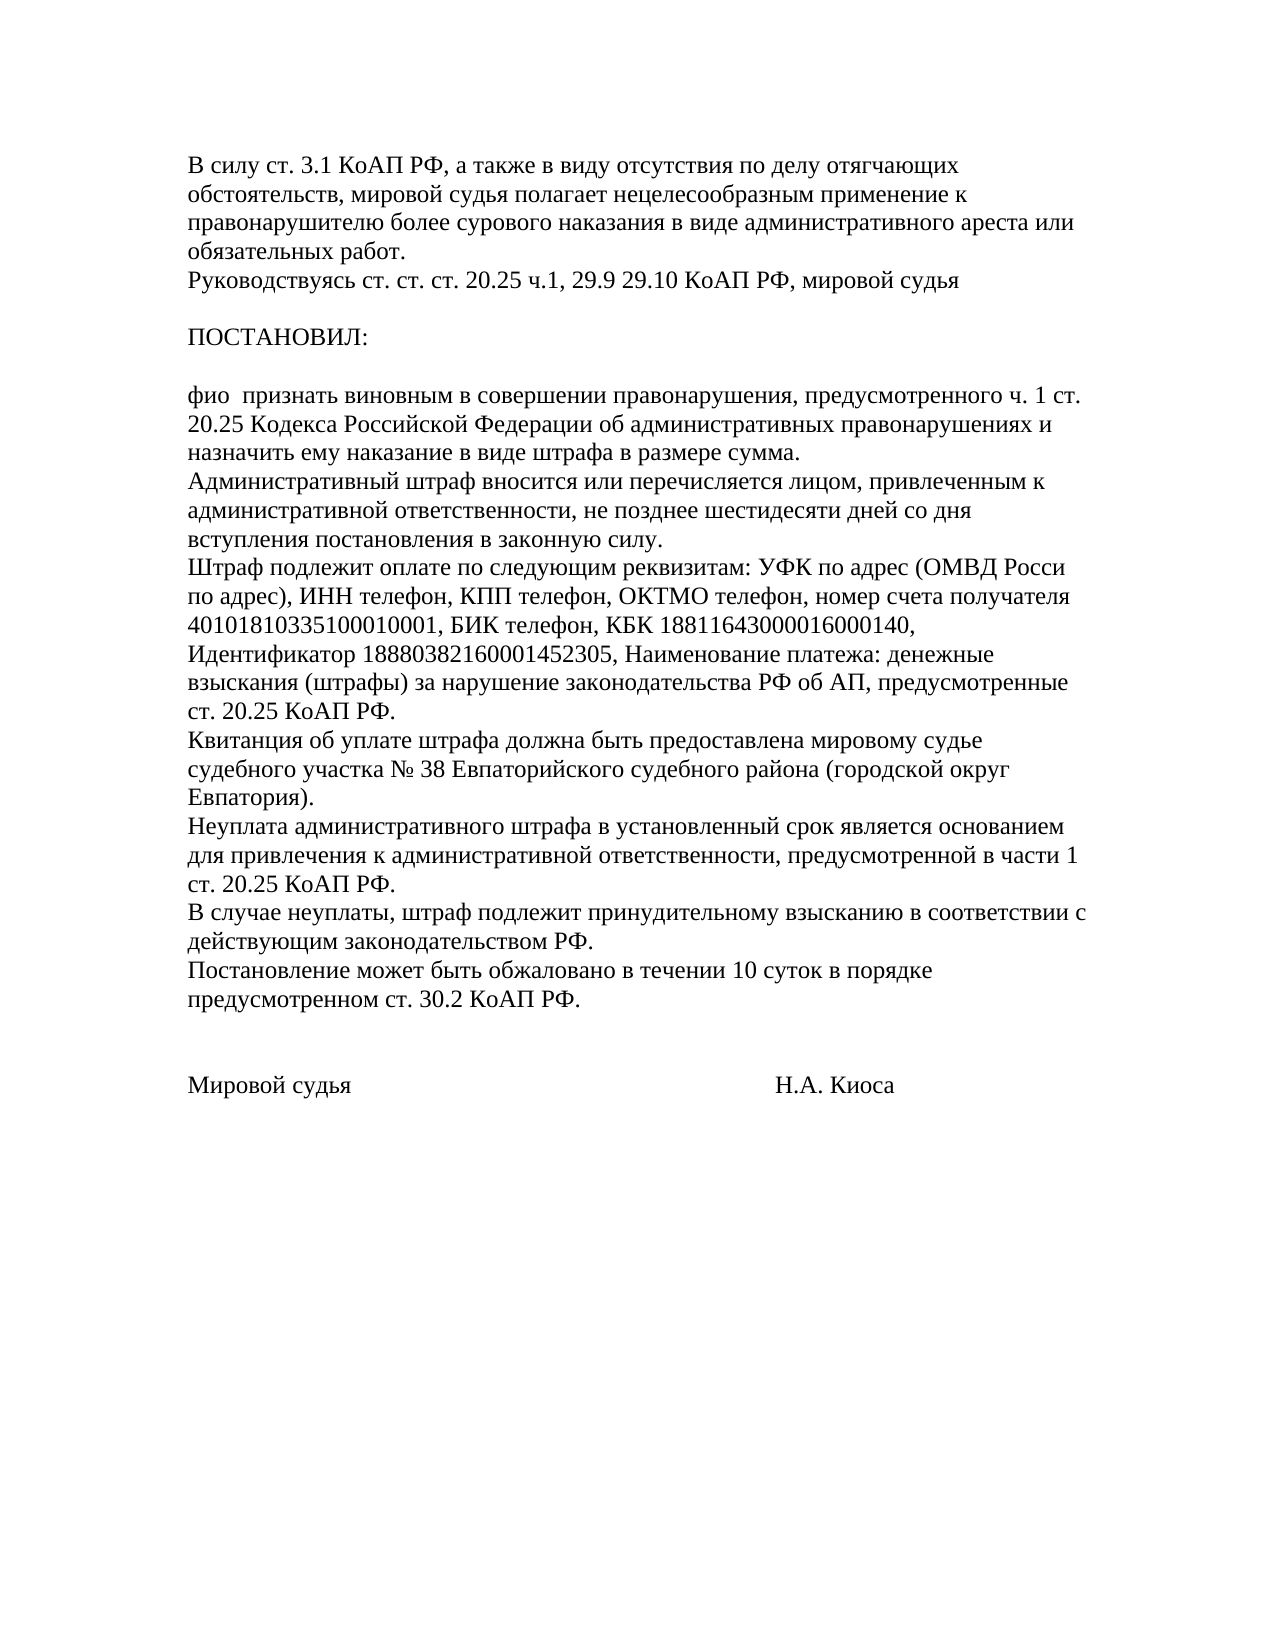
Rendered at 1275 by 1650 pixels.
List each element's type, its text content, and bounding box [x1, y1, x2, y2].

text Штраф подлежит оплате по следующим реквизитам: УФК по адрес (ОМВД Росси по адрес), ИНН телефон, КПП телефон, ОКТМО телефон, номер счета получателя 40101810335100010001, БИК телефон, КБК 18811643000016000140, Идентификатор 18880382160001452305, Наименование платежа: денежные взыскания (штрафы) за нарушение законодательства РФ об АП, предусмотренные ст. 20.25 КоАП РФ. [187, 552, 1087, 725]
text Квитанция об уплате штрафа должна быть предоставлена мировому судье судебного участка № 38 Евпаторийского судебного района (городской округ Евпатория). [187, 725, 1087, 811]
text Постановление может быть обжаловано в течении 10 суток в порядке предусмотренном ст. 30.2 КоАП РФ. [187, 955, 1087, 1012]
text Мировой судья Н.А. Киоса [187, 1070, 1087, 1099]
text Административный штраф вносится или перечисляется лицом, привлеченным к административной ответственности, не позднее шестидесяти дней со дня вступления постановления в законную силу. [187, 466, 1087, 552]
text Руководствуясь ст. ст. ст. 20.25 ч.1, 29.9 29.10 КоАП РФ, мировой судья [187, 265, 1087, 294]
text Неуплата административного штрафа в установленный срок является основанием для привлечения к административной ответственности, предусмотренной в части 1 ст. 20.25 КоАП РФ. [187, 811, 1087, 897]
text В силу ст. 3.1 КоАП РФ, а также в виду отсутствия по делу отягчающих обстоятельств, мировой судья полагает нецелесообразным применение к правонарушителю более сурового наказания в виде административного ареста или обязательных работ. [187, 150, 1087, 265]
text фио признать виновным в совершении правонарушения, предусмотренного ч. 1 ст. 20.25 Кодекса Российской Федерации об административных правонарушениях и назначить ему наказание в виде штрафа в размере сумма. [187, 380, 1087, 466]
text ПОСТАНОВИЛ: [187, 322, 1087, 351]
text В случае неуплаты, штраф подлежит принудительному взысканию в соответствии с действующим законодательством РФ. [187, 897, 1087, 955]
